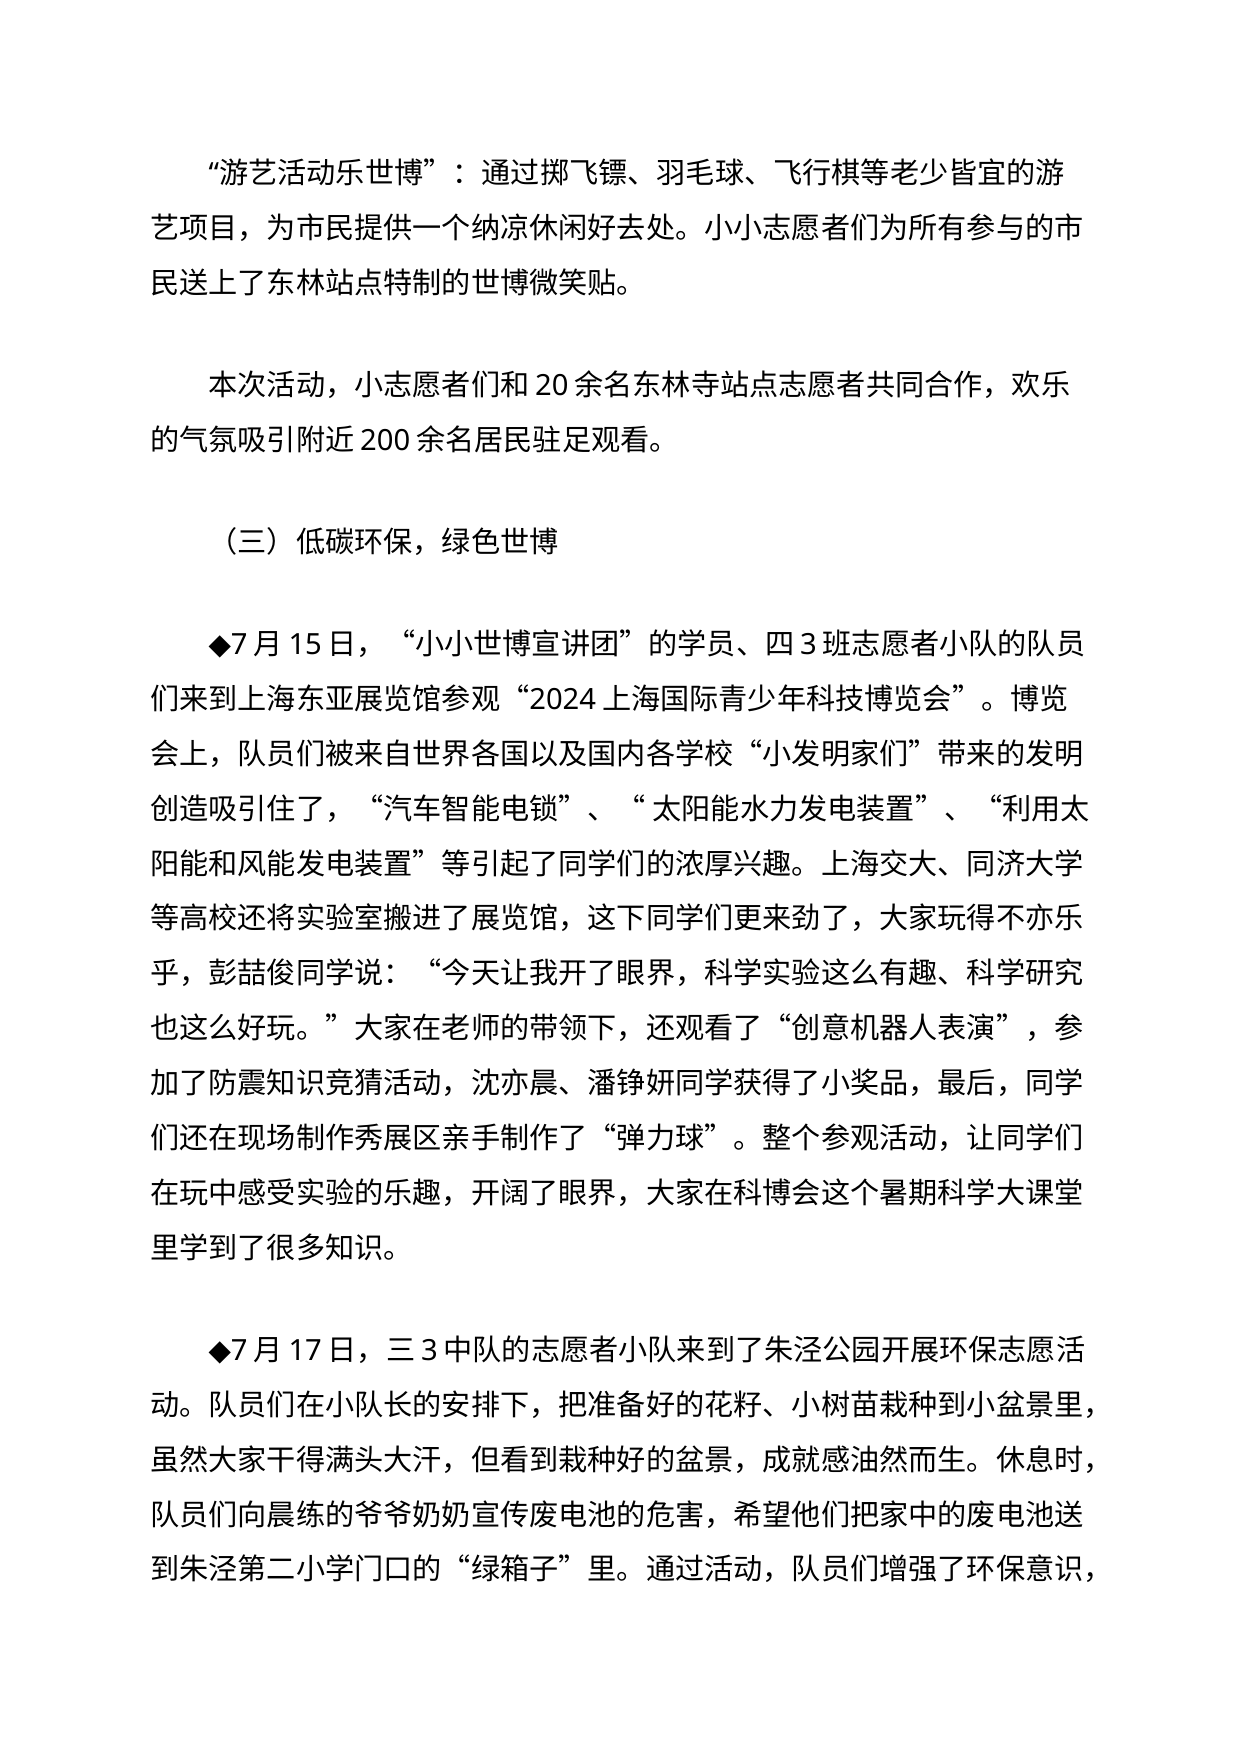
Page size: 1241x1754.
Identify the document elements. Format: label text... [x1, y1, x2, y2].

text “游艺活动乐世博”：通过掷飞镖、羽毛球、飞行棋等老少皆宜的游艺项目，为市民提供一个纳凉休闲好去处。小小志愿者们为所有参与的市民送上了东林站点特制的世博微笑贴。 [150, 150, 1090, 302]
text （三）低碳环保，绿色世博 [150, 519, 1090, 561]
text 本次活动，小志愿者们和20余名东林寺站点志愿者共同合作，欢乐的气氛吸引附近200余名居民驻足观看。 [150, 362, 1090, 459]
text ◆7月15日，“小小世博宣讲团”的学员、四3班志愿者小队的队员们来到上海东亚展览馆参观“2024上海国际青少年科技博览会”。博览会上，队员们被来自世界各国以及国内各学校“小发明家们”带来的发明创造吸引住了，“汽车智能电锁”、“ 太阳能水力发电装置”、“利用太阳能和风能发电装置”等引起了同学们的浓厚兴趣。上海交大、同济大学等高校还将实验室搬进了展览馆，这下同学们更来劲了，大家玩得不亦乐乎，彭喆俊同学说：“今天让我开了眼界，科学实验这么有趣、科学研究也这么好玩。”大家在老师的带领下，还观看了“创意机器人表演”，参加了防震知识竞猜活动，沈亦晨、潘铮妍同学获得了小奖品，最后，同学们还在现场制作秀展区亲手制作了“弹力球”。整个参观活动，让同学们在玩中感受实验的乐趣，开阔了眼界，大家在科博会这个暑期科学大课堂里学到了很多知识。 [150, 620, 1090, 1267]
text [150, 1326, 1090, 1588]
